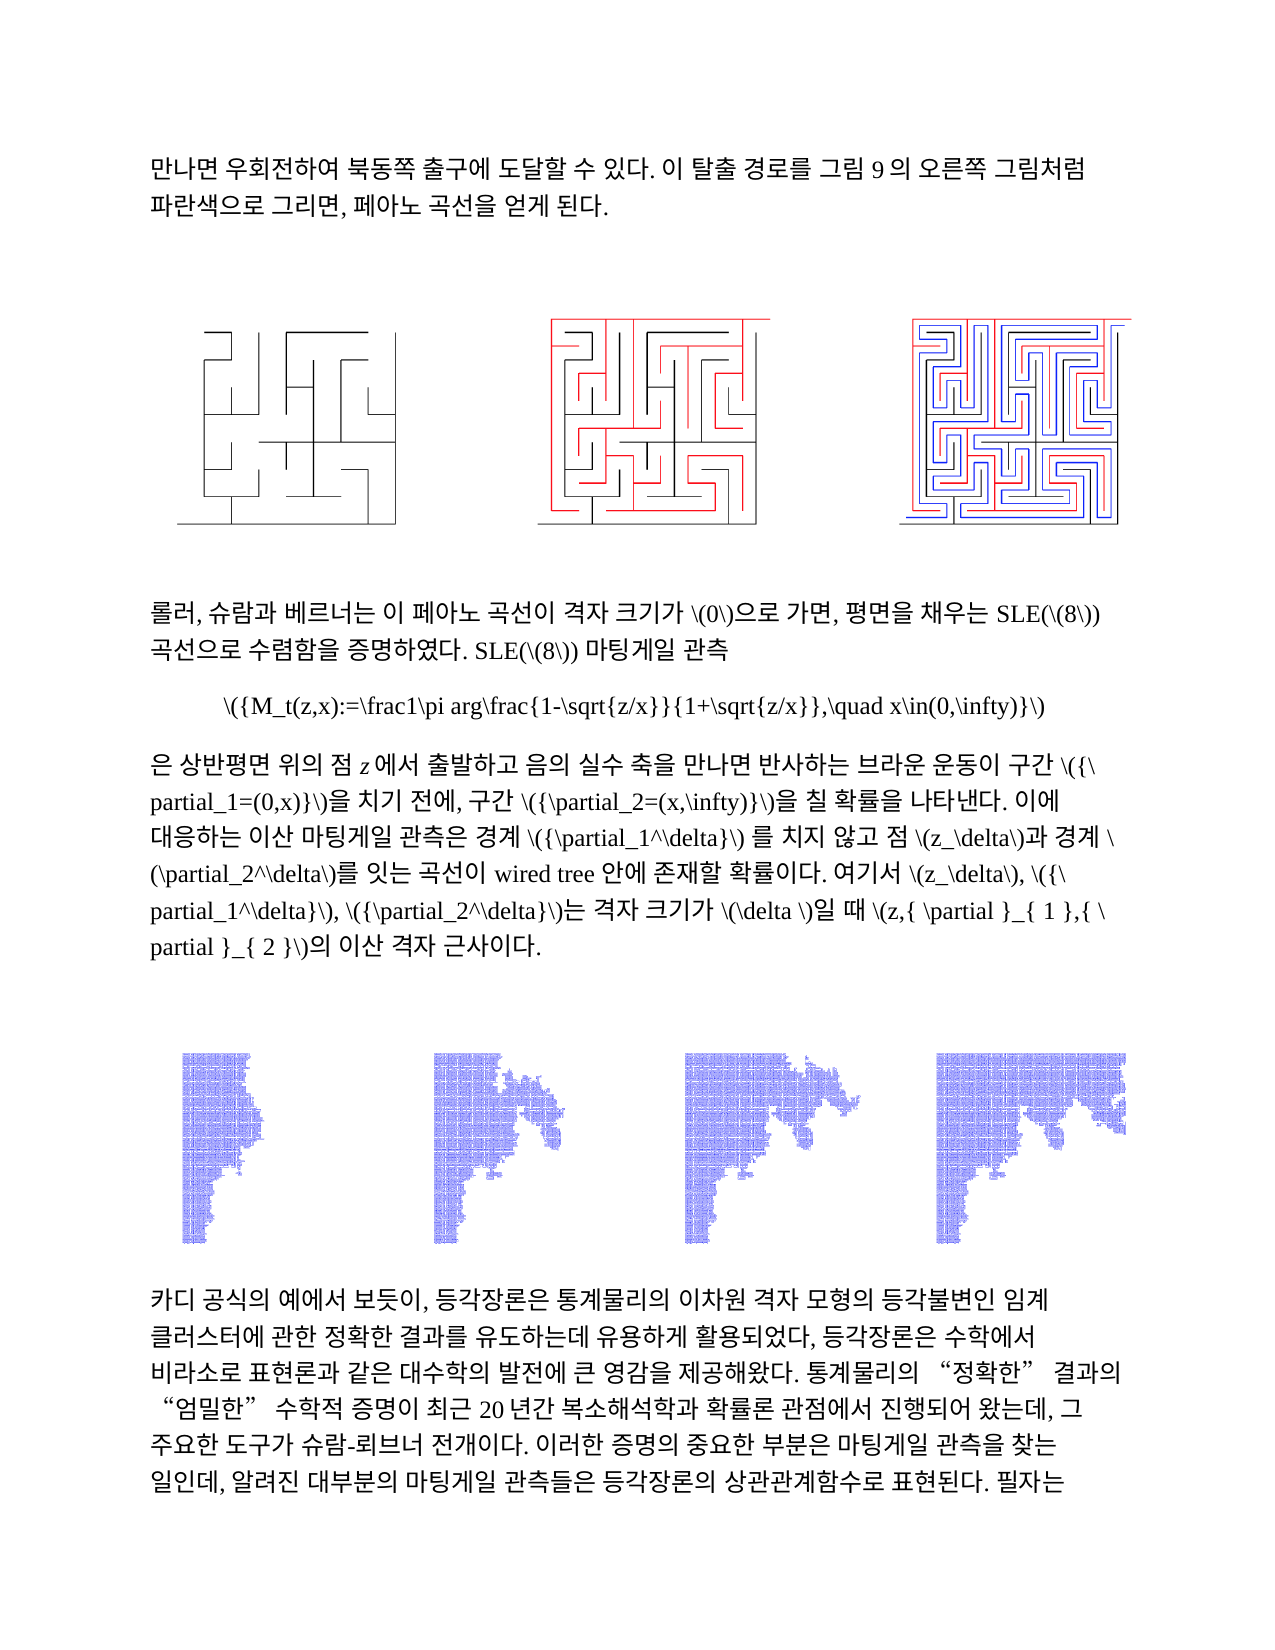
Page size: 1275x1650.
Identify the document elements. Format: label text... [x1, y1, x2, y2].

text 롤러, 슈람과 베르너는 이 페아노 곡선이 격자 크기가 \(0\)으로 가면, 평면을 채우는 SLE(\(8\)) 곡선으로 수렴함을 증명하였다. SLE(\(8\)) 마팅게일 관측 [150, 565, 1125, 666]
picture [168, 301, 1138, 541]
text 은 상반평면 위의 점 z에서 출발하고 음의 실수 축을 만나면 반사하는 브라운 운동이 구간 \({\partial_1=(0,x)}\)을 치기 전에, 구간 \({\partial_2=(x,\infty)}\)을 칠 확률을 나타낸다. 이에 대응하는 이산 마팅게일 관측은 경계 \({\partial_1^\delta}\) 를 치지 않고 점 \(z_\delta\)과 경계 \(\partial_2^\delta\)를 잇는 곡선이 wired tree 안에 존재할 확률이다. 여기서 \(z_\delta\), \({\partial_1^\delta}\), \({\partial_2^\delta}\)는 격자 크기가 \(\delta \)일 때 \(z,{ \partial }_{ 1 },{ \partial }_{ 2 }\)의 이산 격자 근사이다. [150, 745, 1125, 963]
text \({M_t(z,x):=\frac1\pi arg\frac{1-\sqrt{z/x}}{1+\sqrt{z/x}},\quad x\in(0,\infty)}\) [150, 691, 1125, 720]
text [150, 1281, 1125, 1498]
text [150, 150, 1125, 222]
picture [168, 1041, 1138, 1256]
